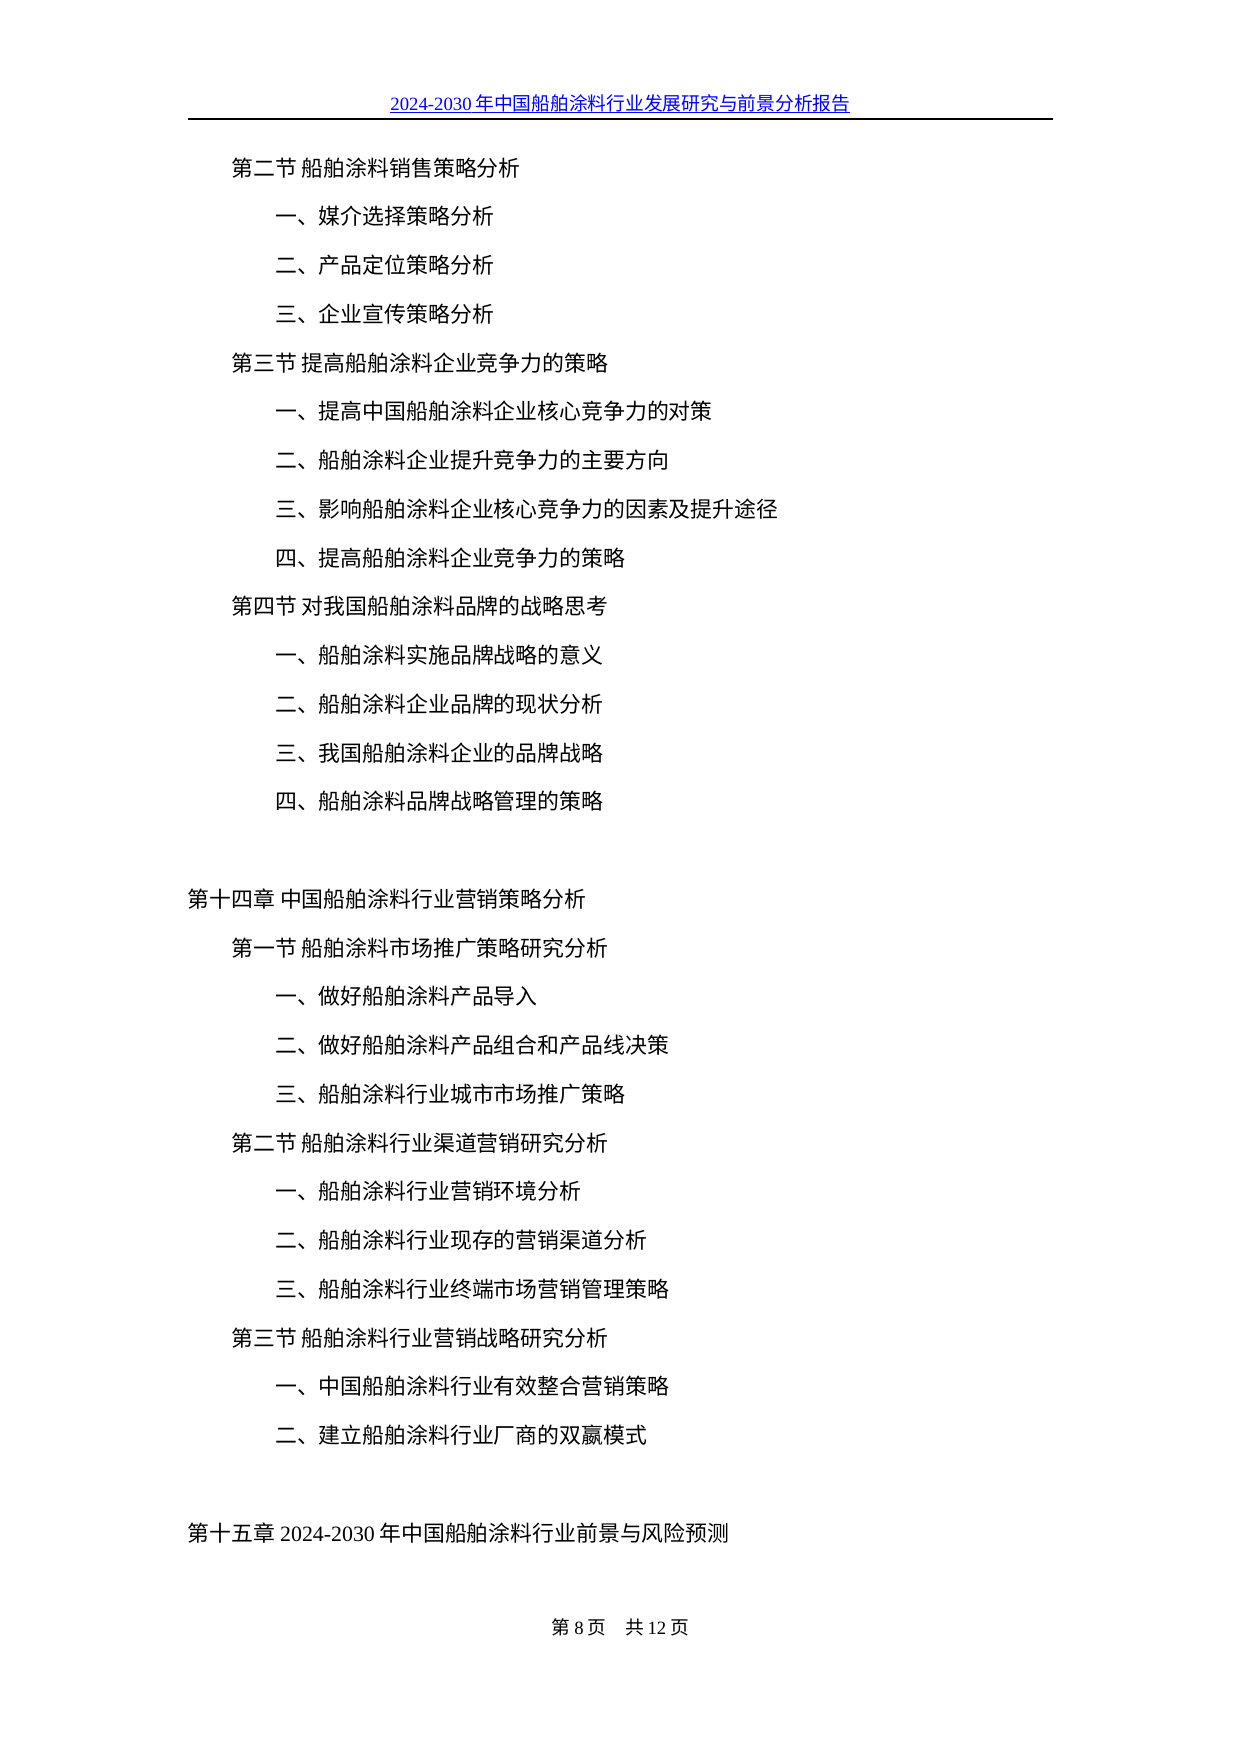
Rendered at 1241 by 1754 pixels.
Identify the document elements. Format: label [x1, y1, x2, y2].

text [187, 150, 1053, 1548]
